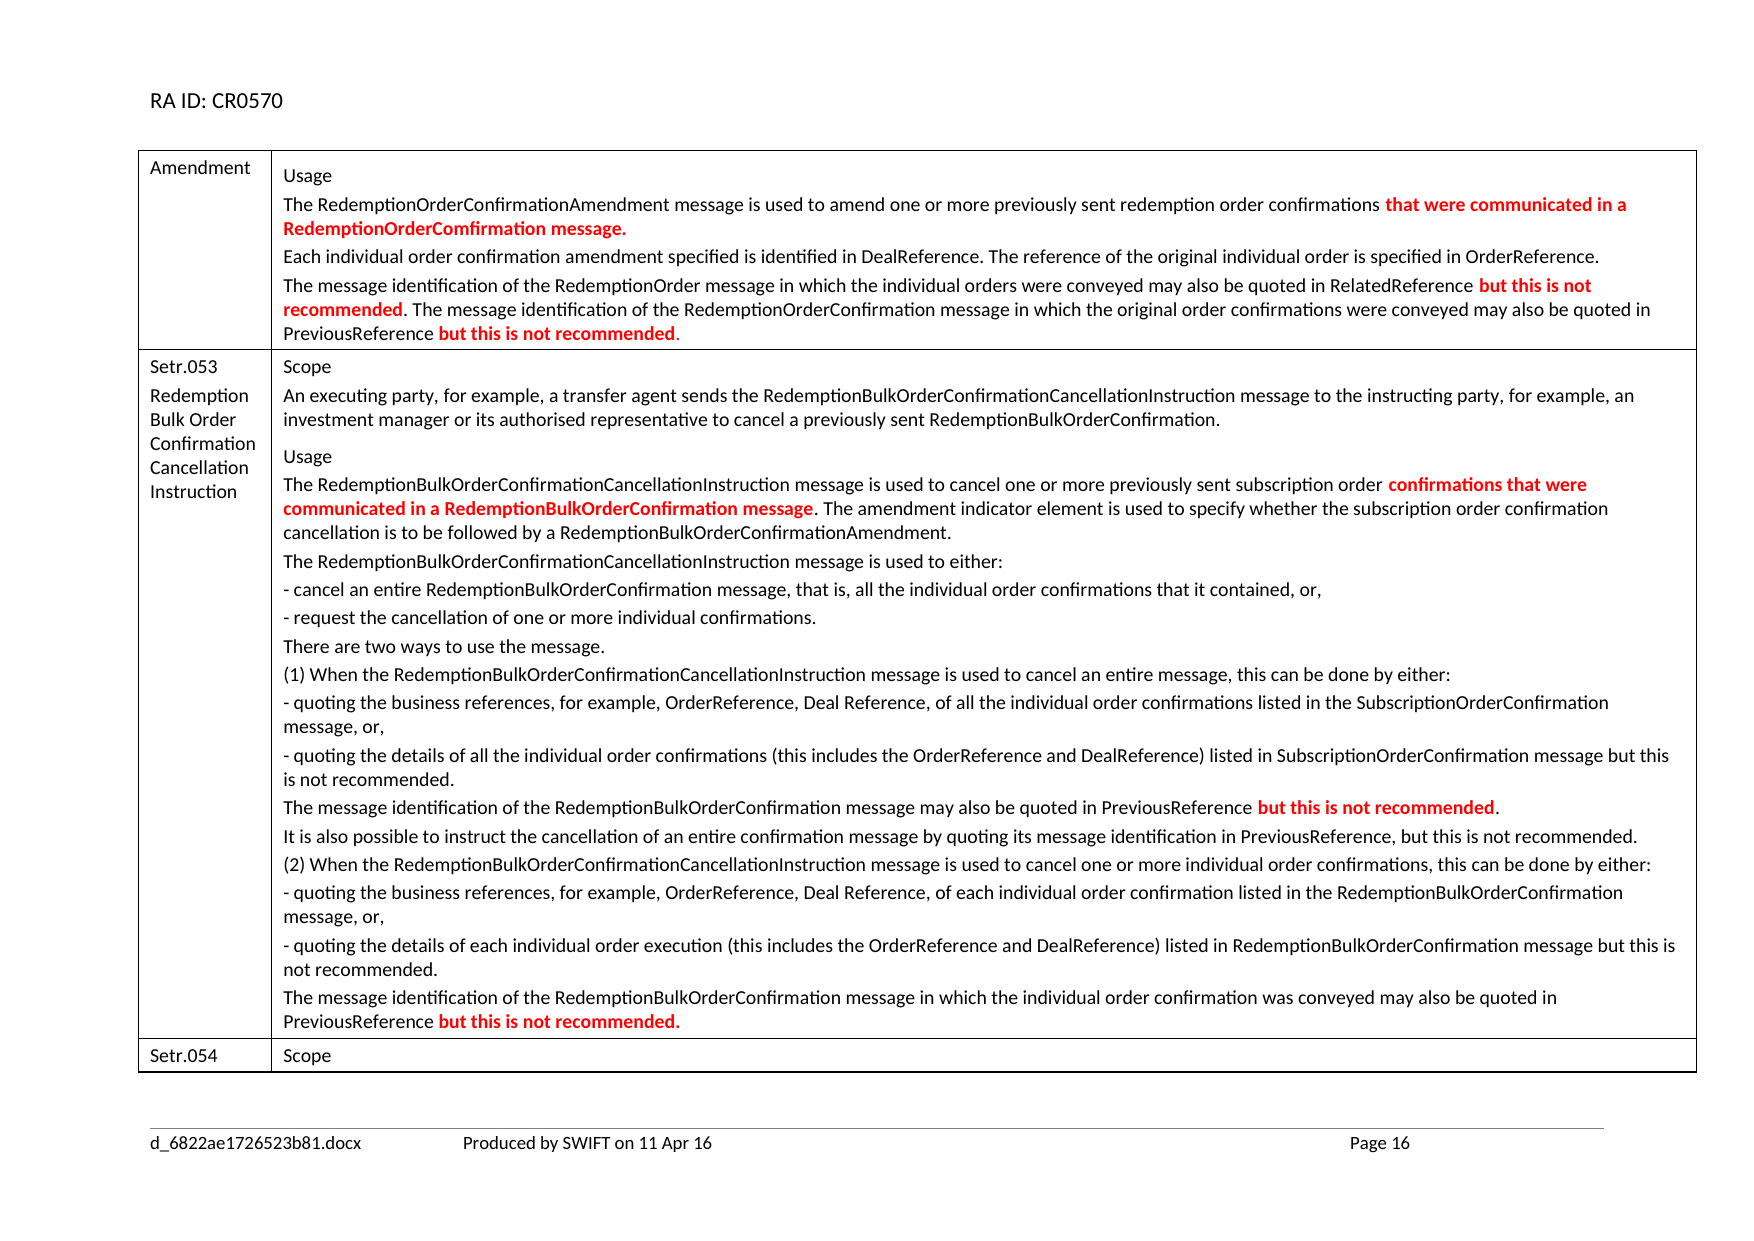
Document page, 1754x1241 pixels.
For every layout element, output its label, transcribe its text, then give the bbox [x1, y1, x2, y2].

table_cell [139, 1039, 271, 1071]
table_cell Setr.053 Redemption Bulk Order Confirmation Cancellation Instruction [139, 350, 271, 1038]
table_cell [139, 151, 271, 349]
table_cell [272, 1039, 1696, 1071]
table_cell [272, 151, 1696, 349]
table_cell Scope An executing party, for example, a transfer agent sends the RedemptionBulkOrderConfirmationCancellationInstruction message to the instructing party, for example, an investment manager or its authorised representative to cancel a previously sent RedemptionBulkOrderConfirmation. Usage The RedemptionBulkOrderConfirmationCancellationInstruction message is used to cancel one or more previously sent subscription order confirmations that were communicated in a RedemptionBulkOrderConfirmation message. The amendment indicator element is used to specify whether the subscription order confirmation cancellation is to be followed by a RedemptionBulkOrderConfirmationAmendment. The RedemptionBulkOrderConfirmationCancellationInstruction message is used to either: - cancel an entire RedemptionBulkOrderConfirmation message, that is, all the individual order confirmations that it contained, or, - request the cancellation of one or more individual confirmations. There are two ways to use the message. (1) When the RedemptionBulkOrderConfirmationCancellationInstruction message is used to cancel an entire message, this can be done by either: - quoting the business references, for example, OrderReference, Deal Reference, of all the individual order confirmations listed in the SubscriptionOrderConfirmation message, or, - quoting the details of all the individual order confirmations (this includes the OrderReference and DealReference) listed in SubscriptionOrderConfirmation message but this is not recommended. The message identification of the RedemptionBulkOrderConfirmation message may also be quoted in PreviousReference but this is not recommended. It is also possible to instruct the cancellation of an entire confirmation message by quoting its message identification in PreviousReference, but this is not recommended. (2) When the RedemptionBulkOrderConfirmationCancellationInstruction message is used to cancel one or more individual order confirmations, this can be done by either: - quoting the business references, for example, OrderReference, Deal Reference, of each individual order confirmation listed in the RedemptionBulkOrderConfirmation message, or, - quoting the details of each individual order execution (this includes the OrderReference and DealReference) listed in RedemptionBulkOrderConfirmation message but this is not recommended. The message identification of the RedemptionBulkOrderConfirmation message in which the individual order confirmation was conveyed may also be quoted in PreviousReference but this is not recommended. [272, 350, 1696, 1038]
